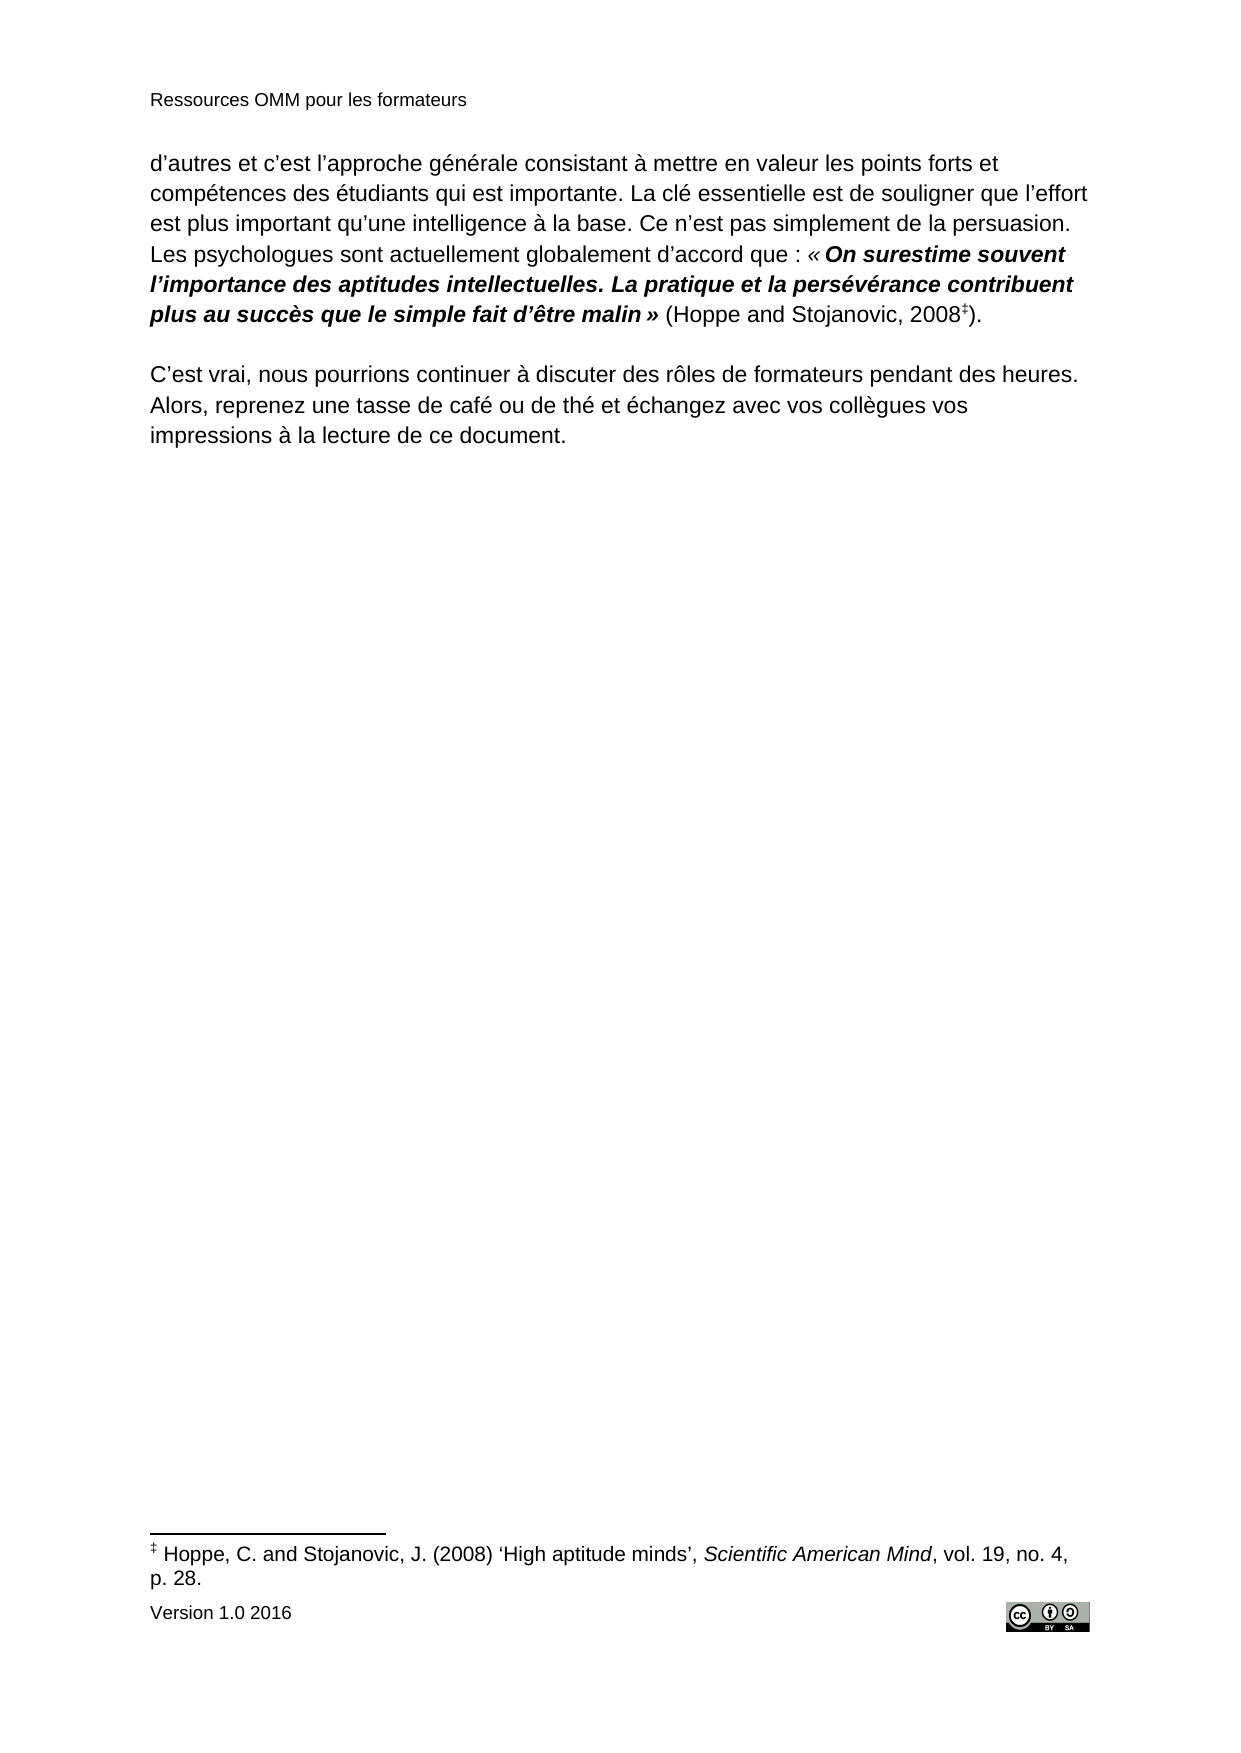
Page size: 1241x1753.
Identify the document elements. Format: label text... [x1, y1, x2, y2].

picture [1006, 1602, 1090, 1632]
text C’est vrai, nous pourrions continuer à discuter des rôles de formateurs pendant des heures. Alors, reprenez une tasse de café ou de thé et échangez avec vos collègues vos impressions à la lecture de ce document. [150, 361, 1090, 448]
